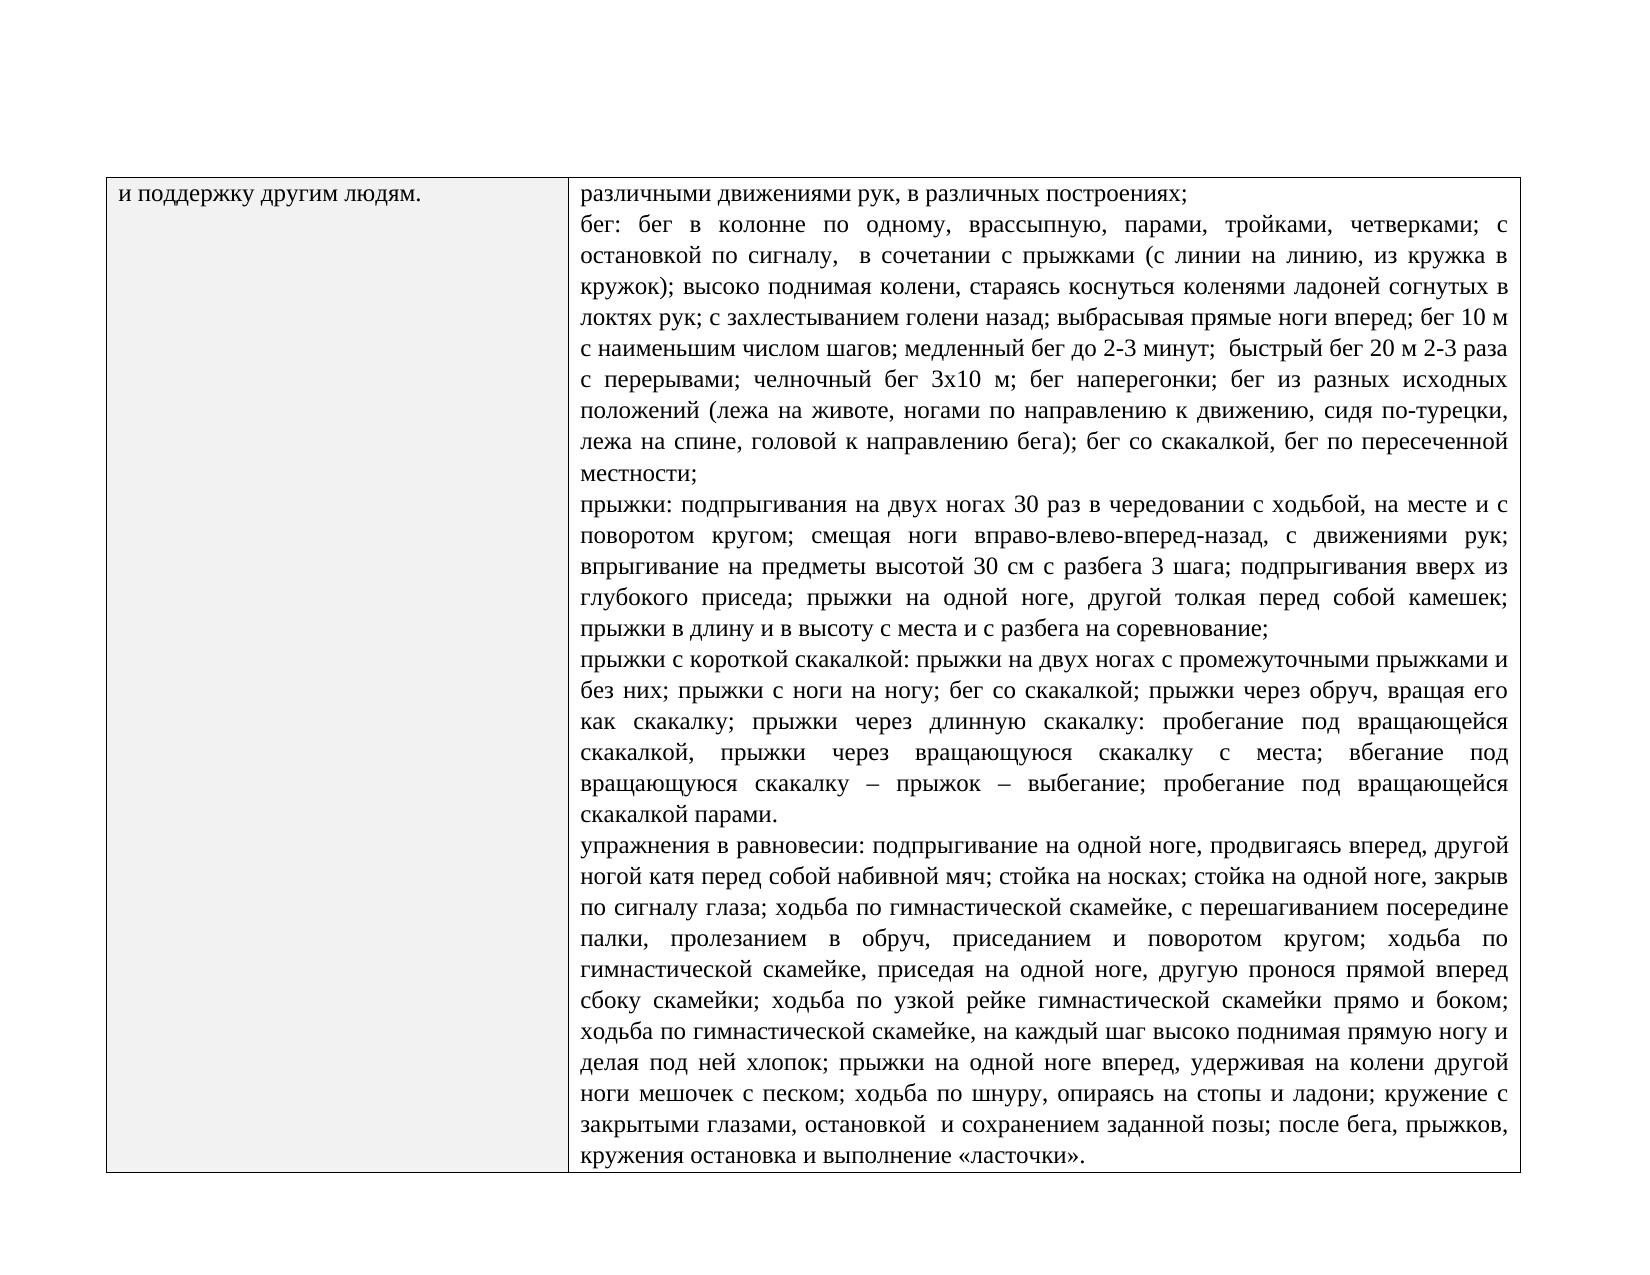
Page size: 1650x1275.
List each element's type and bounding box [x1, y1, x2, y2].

table_cell [569, 178, 1520, 1172]
